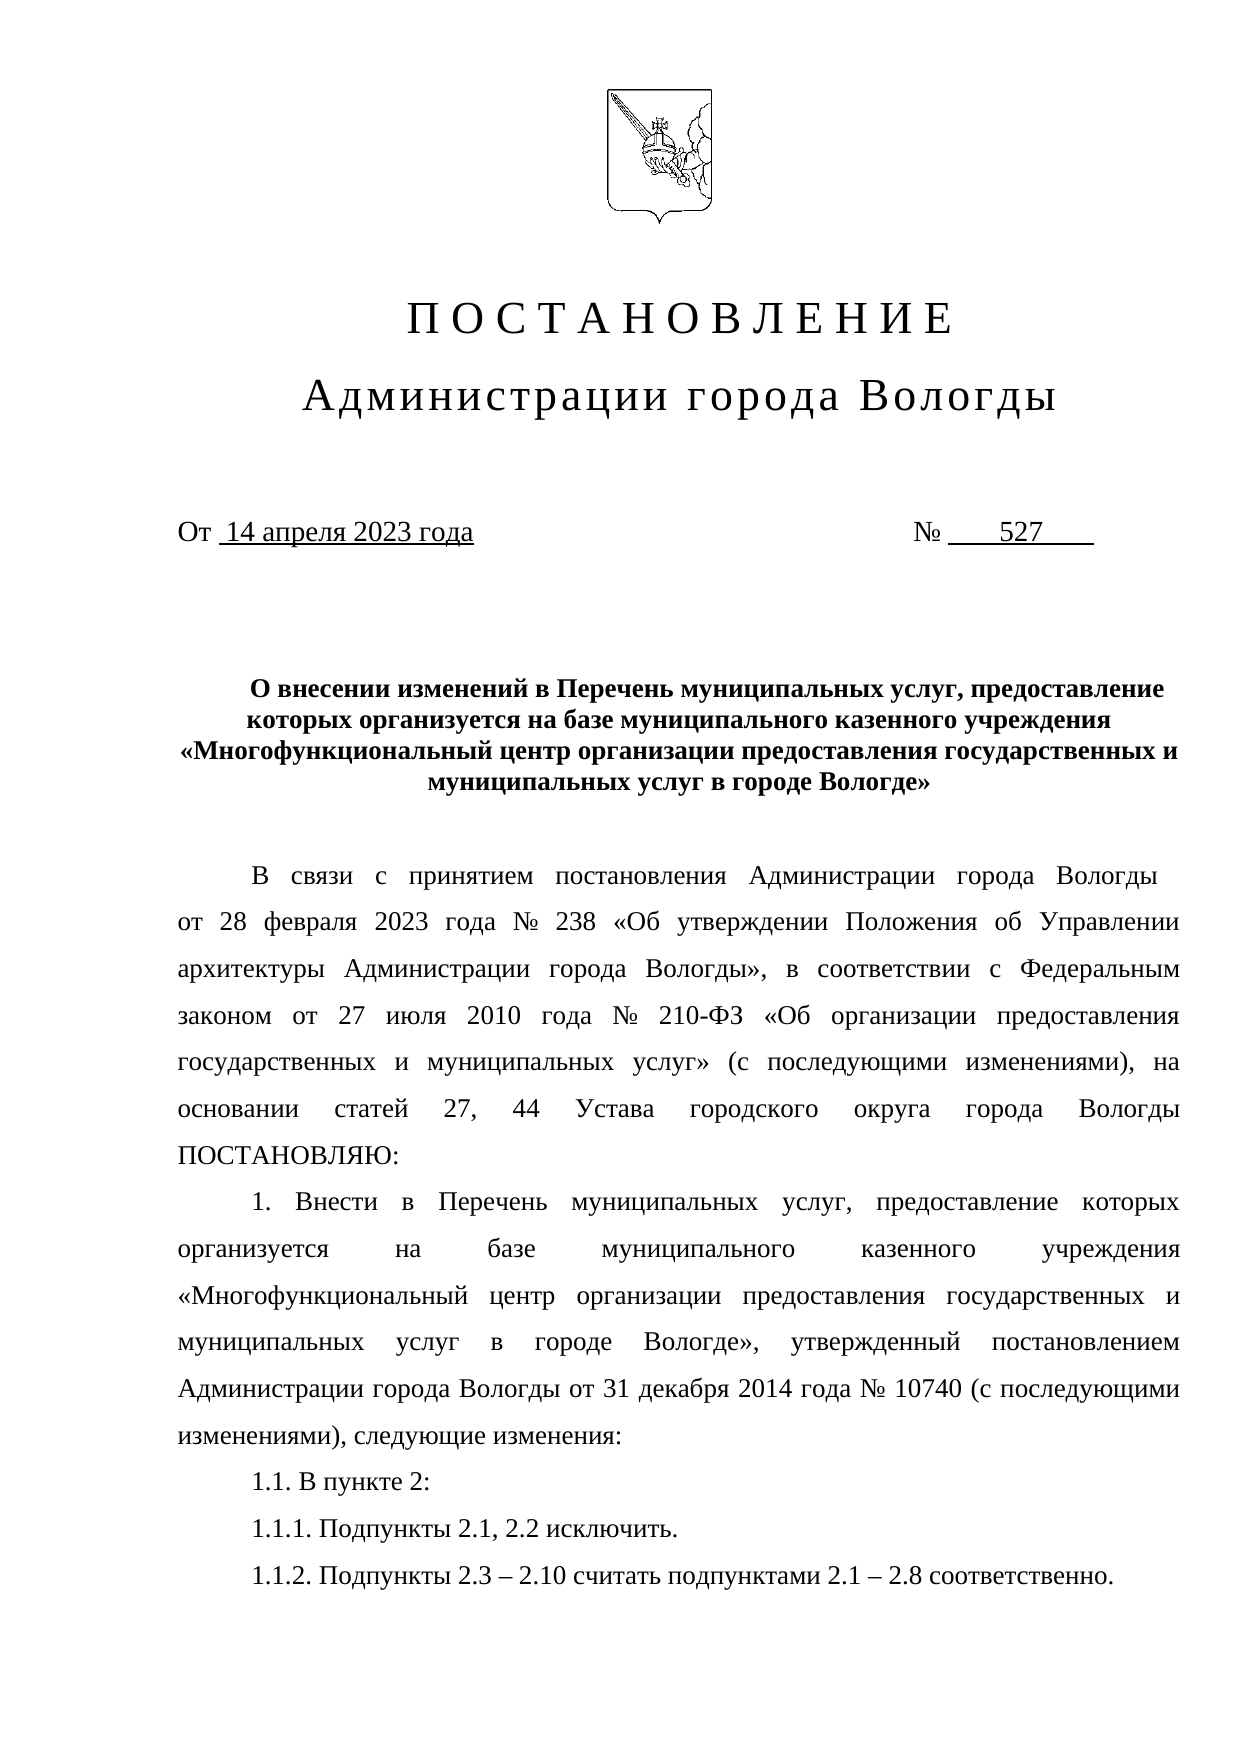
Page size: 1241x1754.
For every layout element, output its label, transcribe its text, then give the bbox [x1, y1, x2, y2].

text 1.1. В пункте 2: [177, 1466, 1181, 1497]
text Администрации города Вологды [177, 368, 1181, 420]
text В связи с принятием постановления Администрации города Вологды от 28 февраля 2023 года № 238 «Об утверждении Положения об Управлении архитектуры Администрации города Вологды», в соответствии с Федеральным законом от 27 июля 2010 года № 210-ФЗ «Об организации предоставления государственных и муниципальных услуг» (с последующими изменениями), на основании статей 27, 44 Устава городского округа города Вологды ПОСТАНОВЛЯЮ: [177, 859, 1181, 1170]
text 1.1.1. Подпункты 2.1, 2.2 исключить. [177, 1512, 1181, 1543]
text О внесении изменений в Перечень муниципальных услуг, предоставление которых организуется на базе муниципального казенного учреждения «Многофункциональный центр организации предоставления государственных и муниципальных услуг в городе Вологде» [177, 672, 1181, 797]
text 1. Внести в Перечень муниципальных услуг, предоставление которых организуется на базе муниципального казенного учреждения «Многофункциональный центр организации предоставления государственных и муниципальных услуг в городе Вологде», утвержденный постановлением Администрации города Вологды от 31 декабря 2014 года № 10740 (с последующими изменениями), следующие изменения: [177, 1186, 1181, 1450]
picture [604, 86, 714, 224]
text П О С Т А Н О В Л Е Н И Е [177, 291, 1181, 344]
list От 14 апреля 2023 года № 527 [177, 514, 1181, 547]
text 1.1.2. Подпункты 2.3 – 2.10 считать подпунктами 2.1 – 2.8 соответственно. [177, 1559, 1181, 1590]
